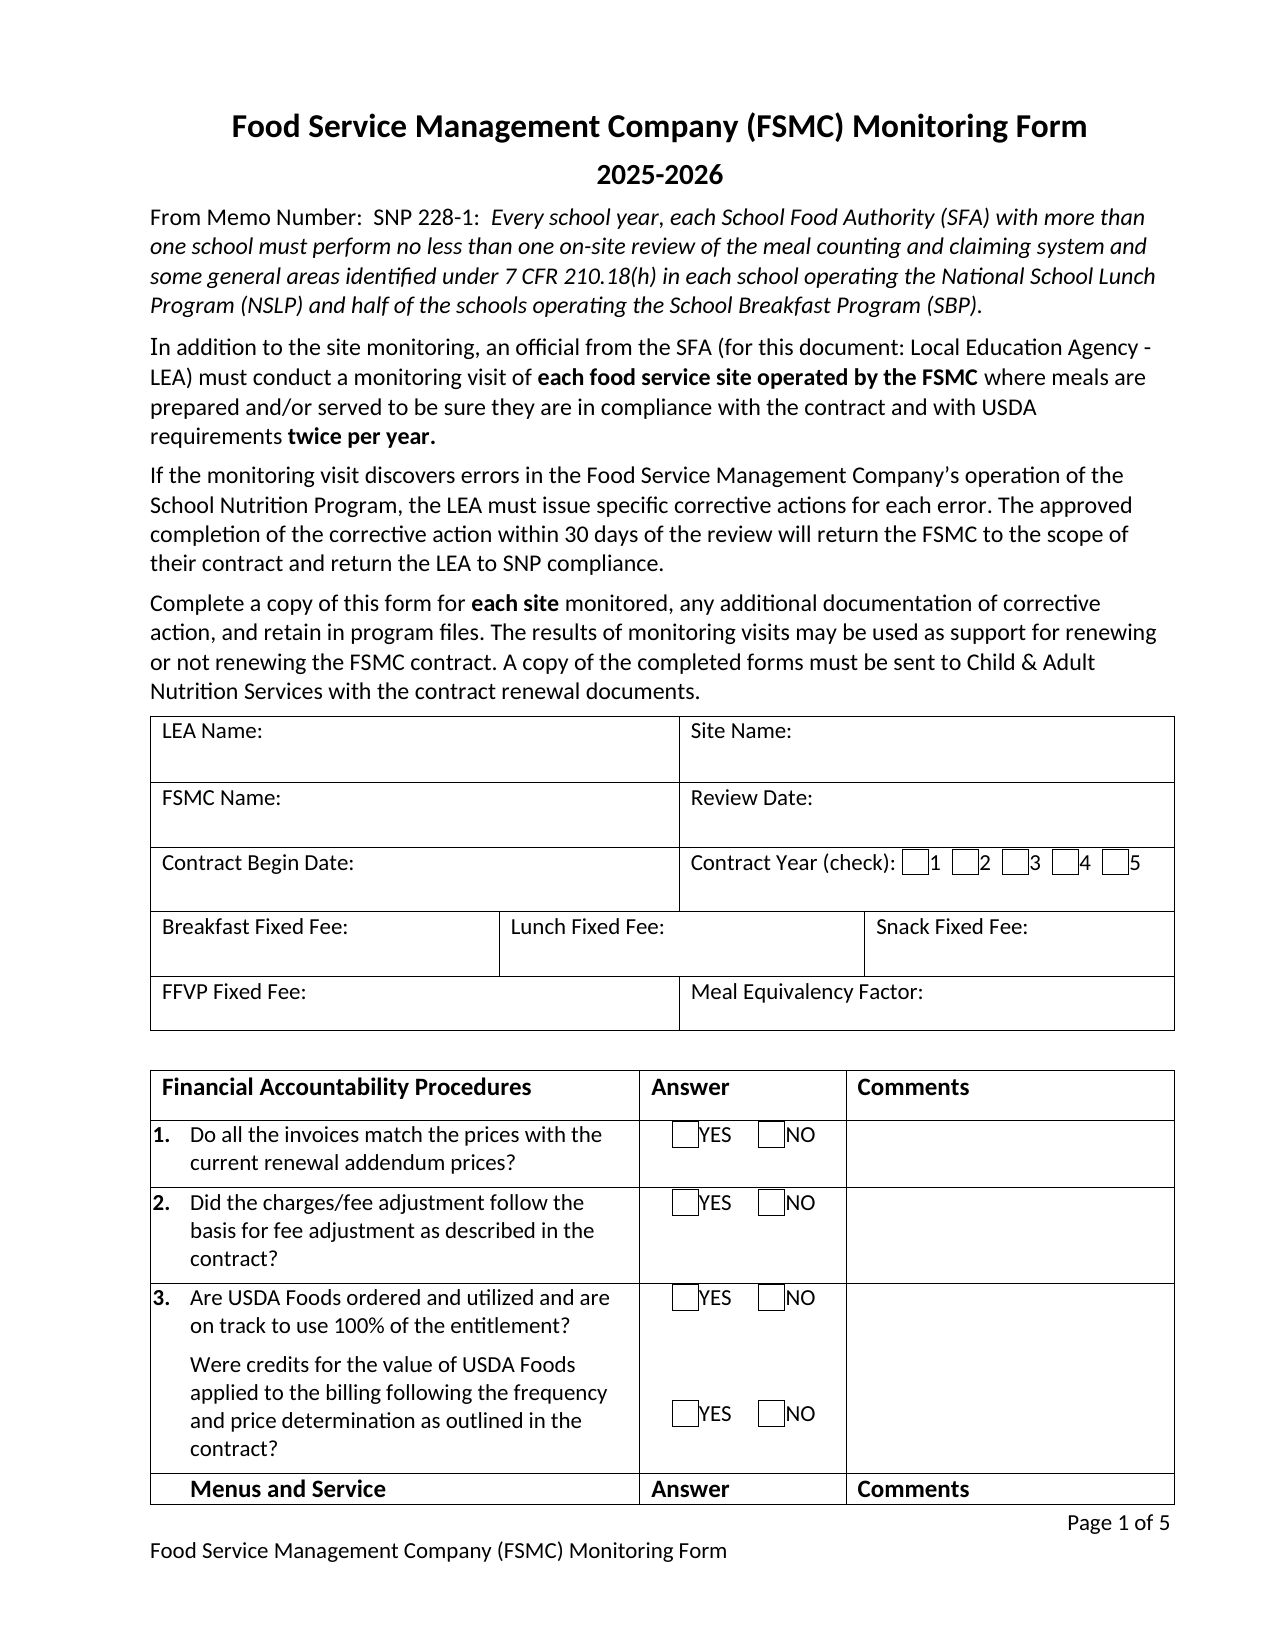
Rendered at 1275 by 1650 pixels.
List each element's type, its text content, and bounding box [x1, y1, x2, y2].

table_cell Did the charges/fee adjustment follow the basis for fee adjustment as described in the contract? [151, 1188, 639, 1282]
text If the monitoring visit discovers errors in the Food Service Management Company’s operation of the School Nutrition Program, the LEA must issue specific corrective actions for each error. The approved completion of the corrective action within 30 days of the review will return the FSMC to the scope of their contract and return the LEA to SNP compliance. [150, 461, 1170, 578]
table_cell FFVP Fixed Fee: [151, 977, 679, 1030]
text 2025-2026 [150, 156, 1170, 192]
table_cell Lunch Fixed Fee: [500, 912, 864, 976]
table_cell Snack Fixed Fee: [865, 912, 1174, 976]
table_header Answer [640, 1071, 846, 1119]
table_cell Do all the invoices match the prices with the current renewal addendum prices? [151, 1121, 639, 1187]
text Food Service Management Company (FSMC) Monitoring Form [150, 105, 1170, 146]
table_cell [847, 1121, 1174, 1187]
table_cell Breakfast Fixed Fee: [151, 912, 499, 976]
text From Memo Number: SNP 228-1: Every school year, each School Food Authority (SFA) with more than one school must perform no less than one on-site review of the meal counting and claiming system and some general areas identified under 7 CFR 210.18(h) in each school operating the National School Lunch Program (NSLP) and half of the schools operating the School Breakfast Program (SBP). [150, 202, 1170, 319]
table_cell YES NO [640, 1121, 846, 1187]
table_cell Contract Begin Date: [151, 848, 679, 911]
table_cell Comments [847, 1474, 1174, 1504]
table_cell Review Date: [680, 783, 1174, 847]
table_cell Answer [640, 1474, 846, 1504]
text In addition to the site monitoring, an official from the SFA (for this document: Local Education Agency - LEA) must conduct a monitoring visit of each food service site operated by the FSMC where meals are prepared and/or served to be sure they are in compliance with the contract and with USDA requirements twice per year. [150, 330, 1170, 450]
table_cell Meal Equivalency Factor: [680, 977, 1174, 1030]
table_cell [847, 1188, 1174, 1282]
table_header LEA Name: [151, 717, 679, 782]
text Complete a copy of this form for each site monitored, any additional documentation of corrective action, and retain in program files. The results of monitoring visits may be used as support for renewing or not renewing the FSMC contract. A copy of the completed forms must be sent to Child & Adult Nutrition Services with the contract renewal documents. [150, 588, 1170, 705]
table_cell FSMC Name: [151, 783, 679, 847]
table_header Comments [847, 1071, 1174, 1119]
table_cell YES NO [640, 1188, 846, 1282]
table_cell [847, 1284, 1174, 1472]
table_cell Contract Year (check): 1 2 3 4 5 [680, 848, 1174, 911]
table_header Financial Accountability Procedures [151, 1071, 639, 1119]
table_cell YES NO YES NO [640, 1284, 846, 1472]
table_cell Menus and Service [151, 1474, 639, 1504]
table_cell Are USDA Foods ordered and utilized and are on track to use 100% of the entitlement? Were credits for the value of USDA Foods applied to the billing following the frequency and price determination as outlined in the contract? [151, 1284, 639, 1472]
table_header Site Name: [680, 717, 1174, 782]
